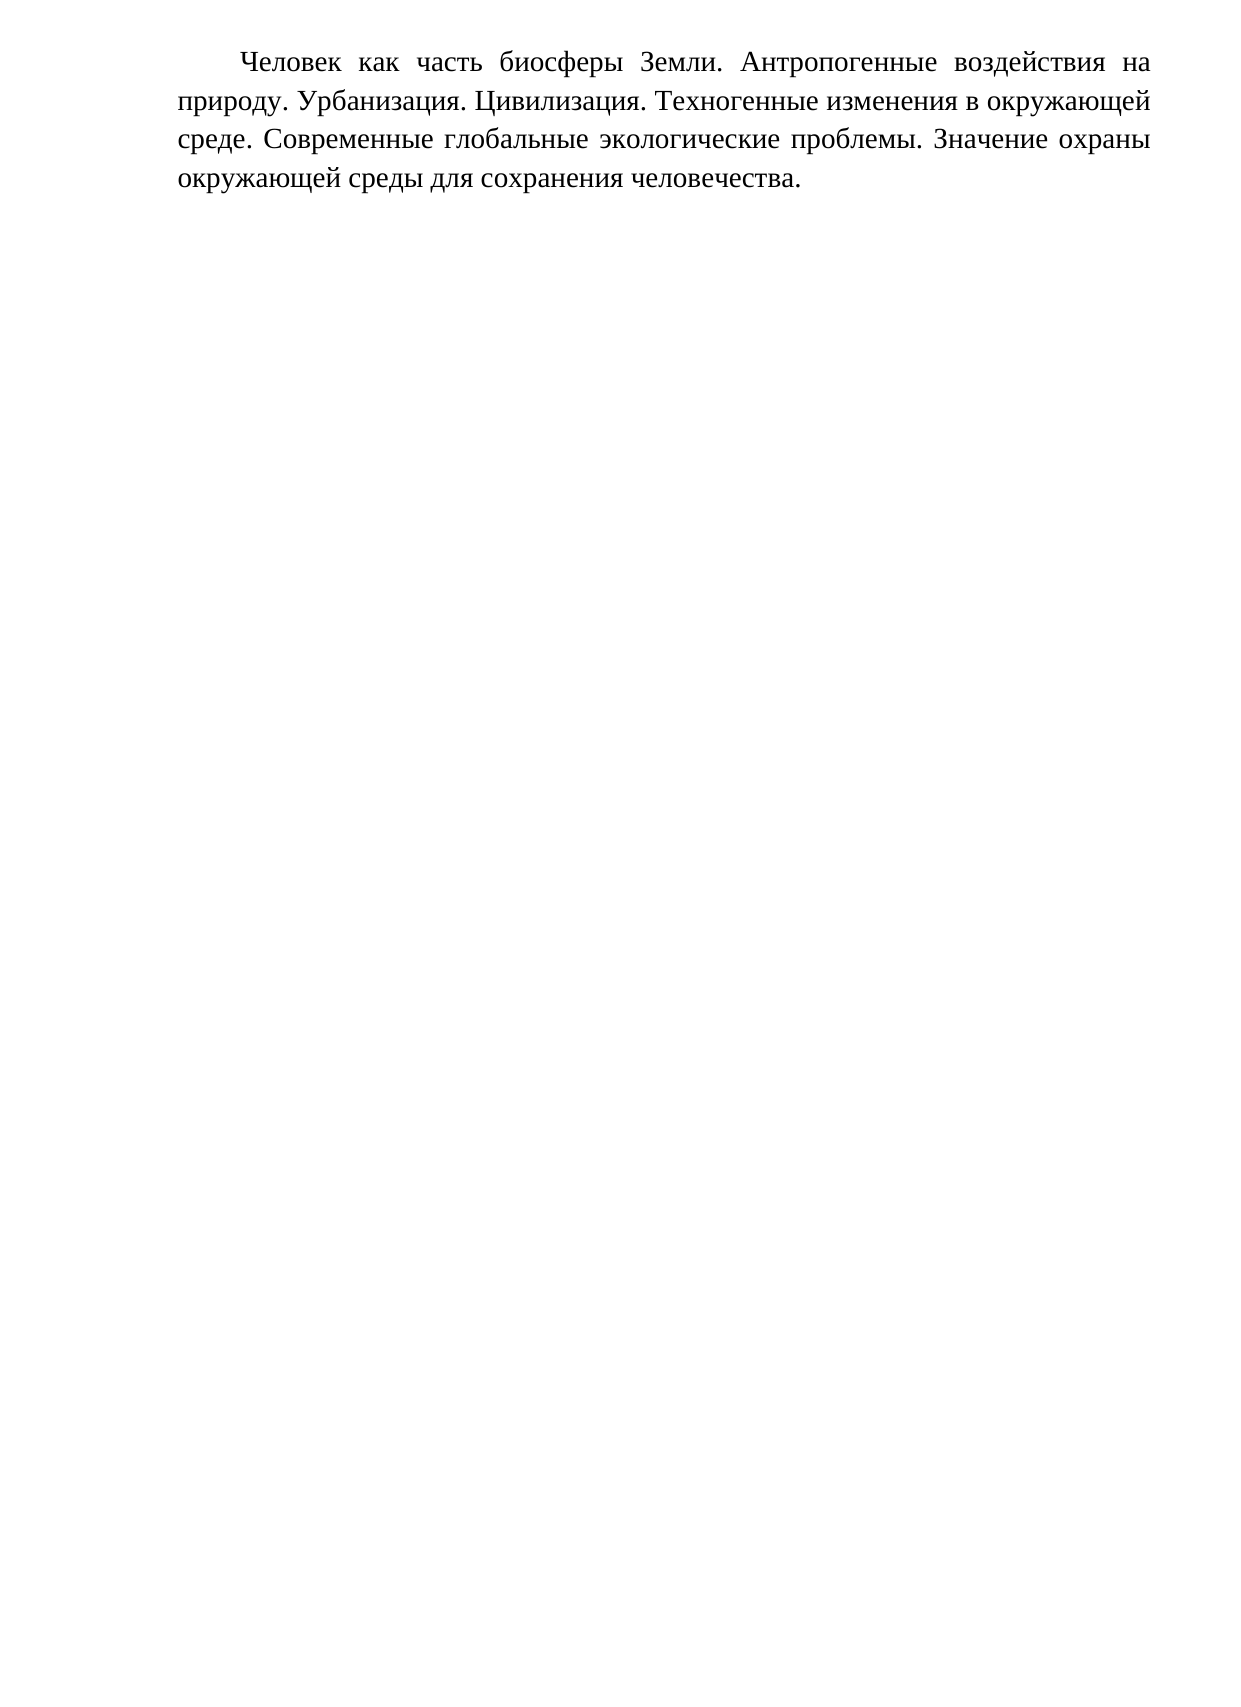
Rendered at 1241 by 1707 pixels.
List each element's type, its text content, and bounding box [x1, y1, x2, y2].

text Человек как часть биосферы Земли. Антропогенные воздействия на природу. Урбанизация. Цивилизация. Техногенные изменения в окружающей среде. Современные глобальные экологические проблемы. Значение охраны окружающей среды для сохранения человечества. [177, 44, 1152, 193]
